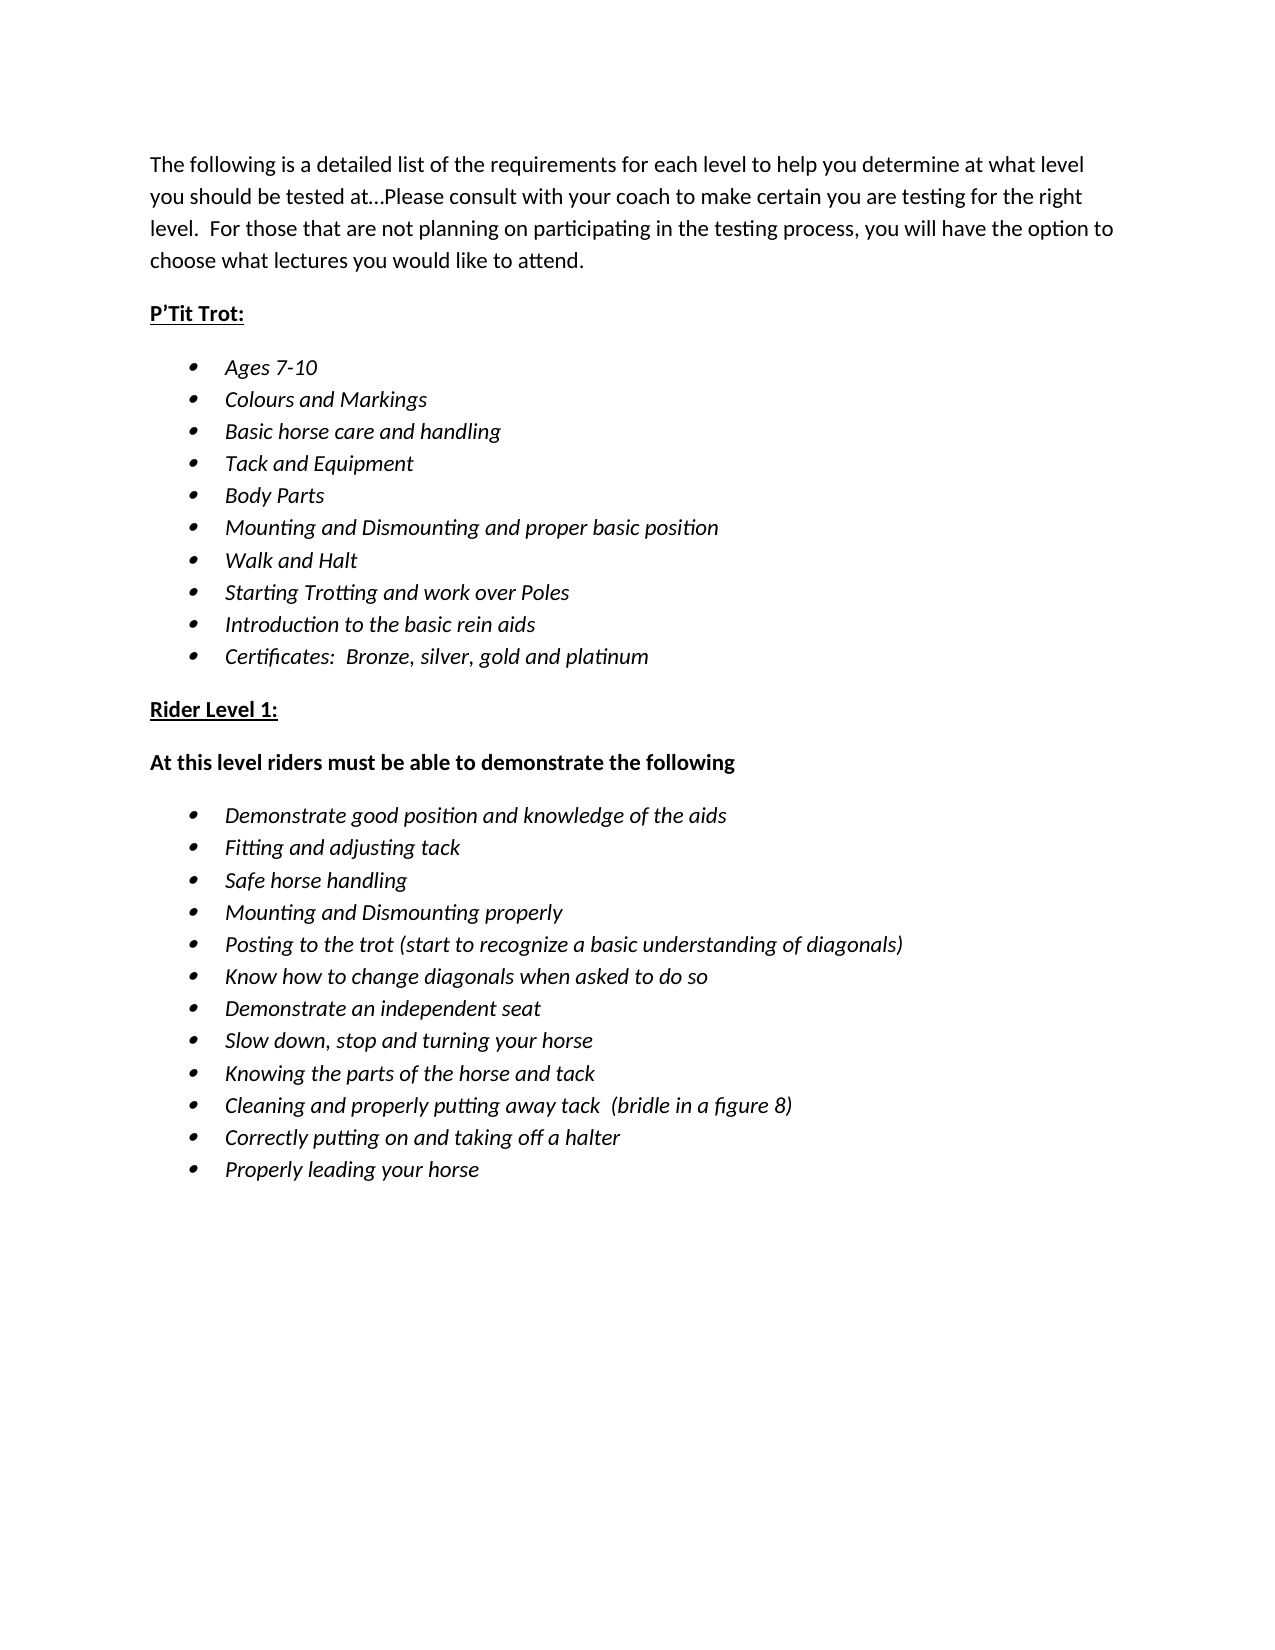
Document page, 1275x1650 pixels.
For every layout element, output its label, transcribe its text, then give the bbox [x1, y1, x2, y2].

list Slow down, stop and turning your horse [187, 1027, 1125, 1055]
list Body Parts [187, 481, 1125, 509]
list Cleaning and properly putting away tack (bridle in a figure 8) [187, 1091, 1125, 1119]
list Walk and Halt [187, 546, 1125, 574]
list Posting to the trot (start to recognize a basic understanding of diagonals) [187, 930, 1125, 958]
list Correctly putting on and taking off a halter [187, 1123, 1125, 1151]
list Tack and Equipment [187, 449, 1125, 477]
list Know how to change diagonals when asked to do so [187, 962, 1125, 990]
list Certificates: Bronze, silver, gold and platinum [187, 642, 1125, 670]
list Demonstrate an independent seat [187, 994, 1125, 1022]
list Knowing the parts of the horse and tack [187, 1059, 1125, 1087]
list Safe horse handling [187, 866, 1125, 894]
list Introduction to the basic rein aids [187, 610, 1125, 638]
list Properly leading your horse [187, 1155, 1125, 1183]
list Fitting and adjusting tack [187, 833, 1125, 862]
list Mounting and Dismounting properly [187, 898, 1125, 926]
list Ages 7-10 [187, 353, 1125, 381]
list Starting Trotting and work over Poles [187, 578, 1125, 606]
list Basic horse care and handling [187, 417, 1125, 445]
list Mounting and Dismounting and proper basic position [187, 513, 1125, 542]
list Demonstrate good position and knowledge of the aids [187, 801, 1125, 829]
text Rider Level 1: [150, 695, 1125, 723]
text The following is a detailed list of the requirements for each level to help you determine at what level you should be tested at…Please consult with your coach to make certain you are testing for the right level. For those that are not planning on participating in the testing process, you will have the option to choose what lectures you would like to attend. [150, 150, 1125, 274]
list Colours and Markings [187, 385, 1125, 413]
text At this level riders must be able to demonstrate the following [150, 748, 1125, 776]
text P’Tit Trot: [150, 299, 1125, 328]
